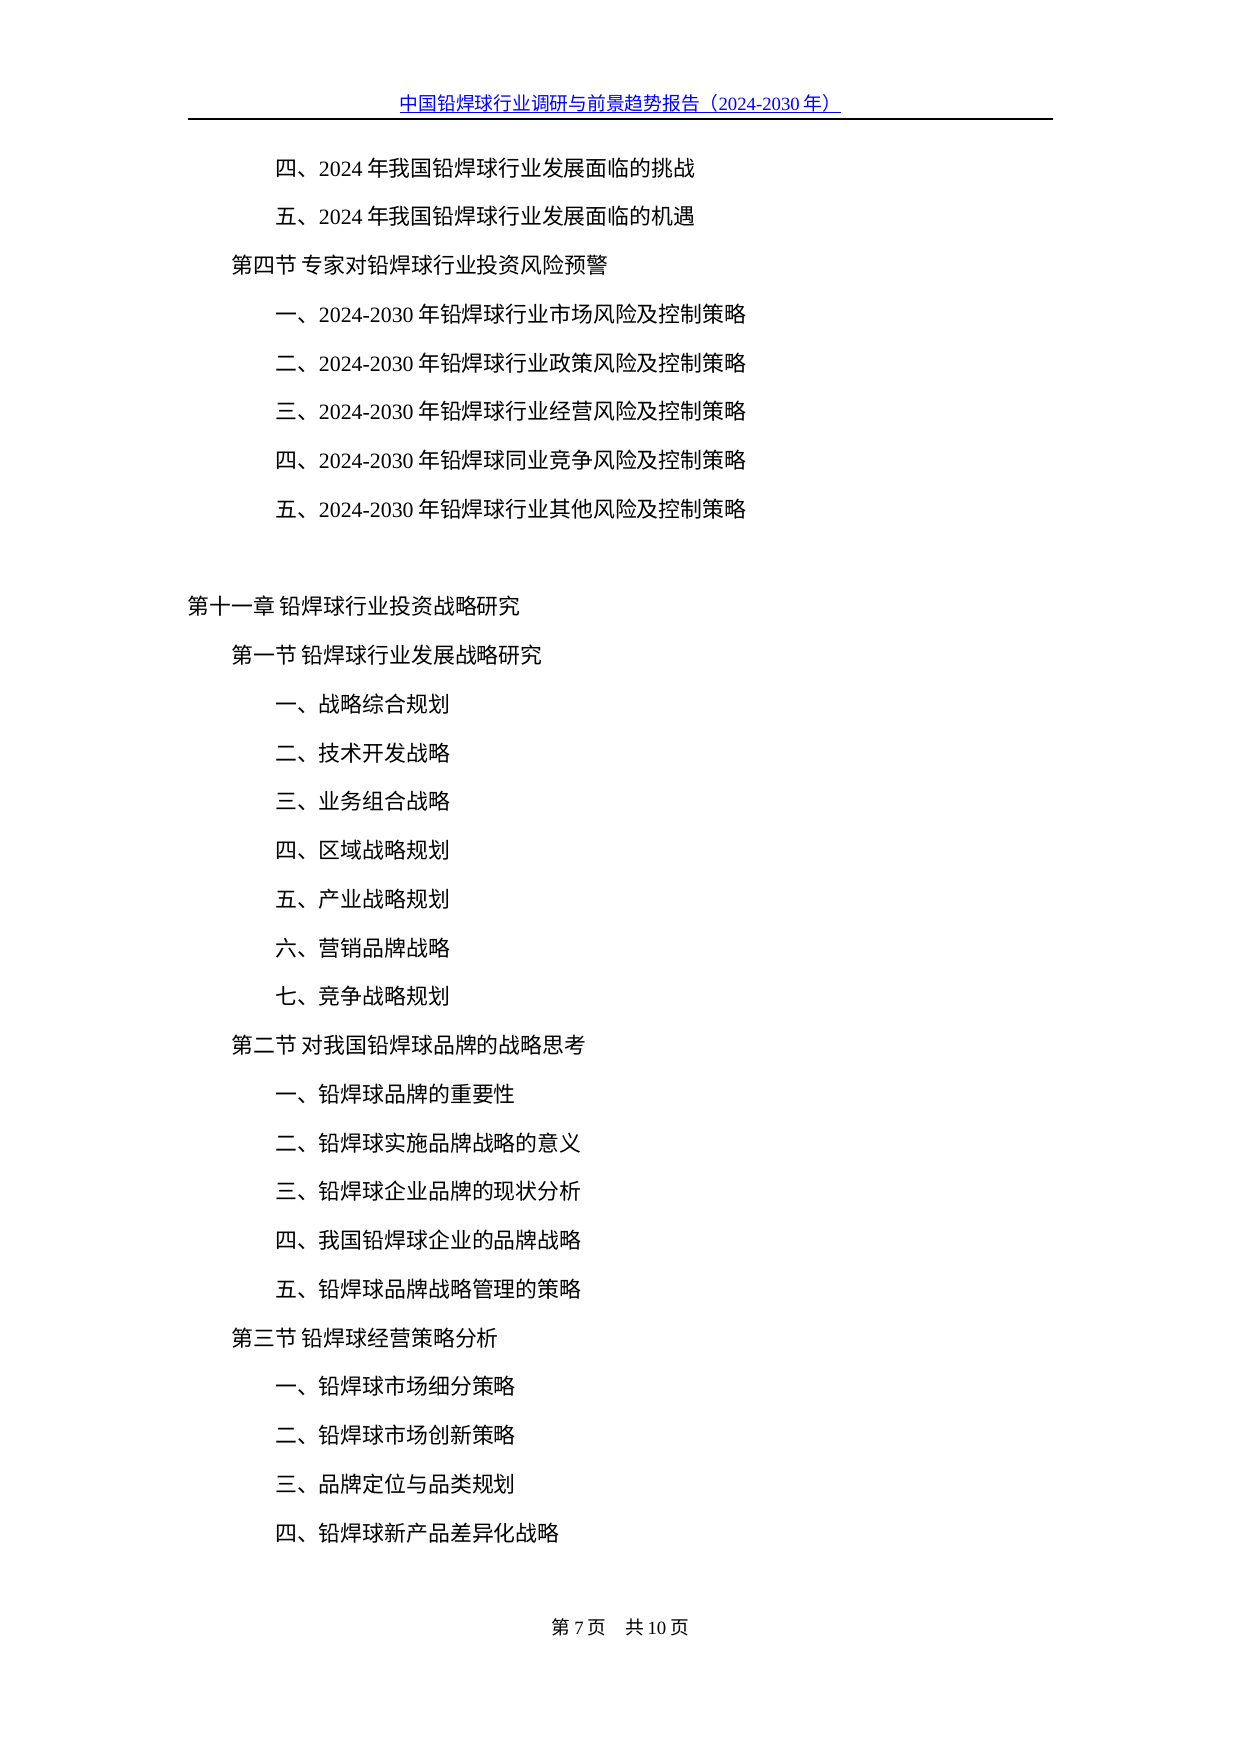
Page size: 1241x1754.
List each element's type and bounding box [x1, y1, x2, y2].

text [187, 150, 1053, 1548]
